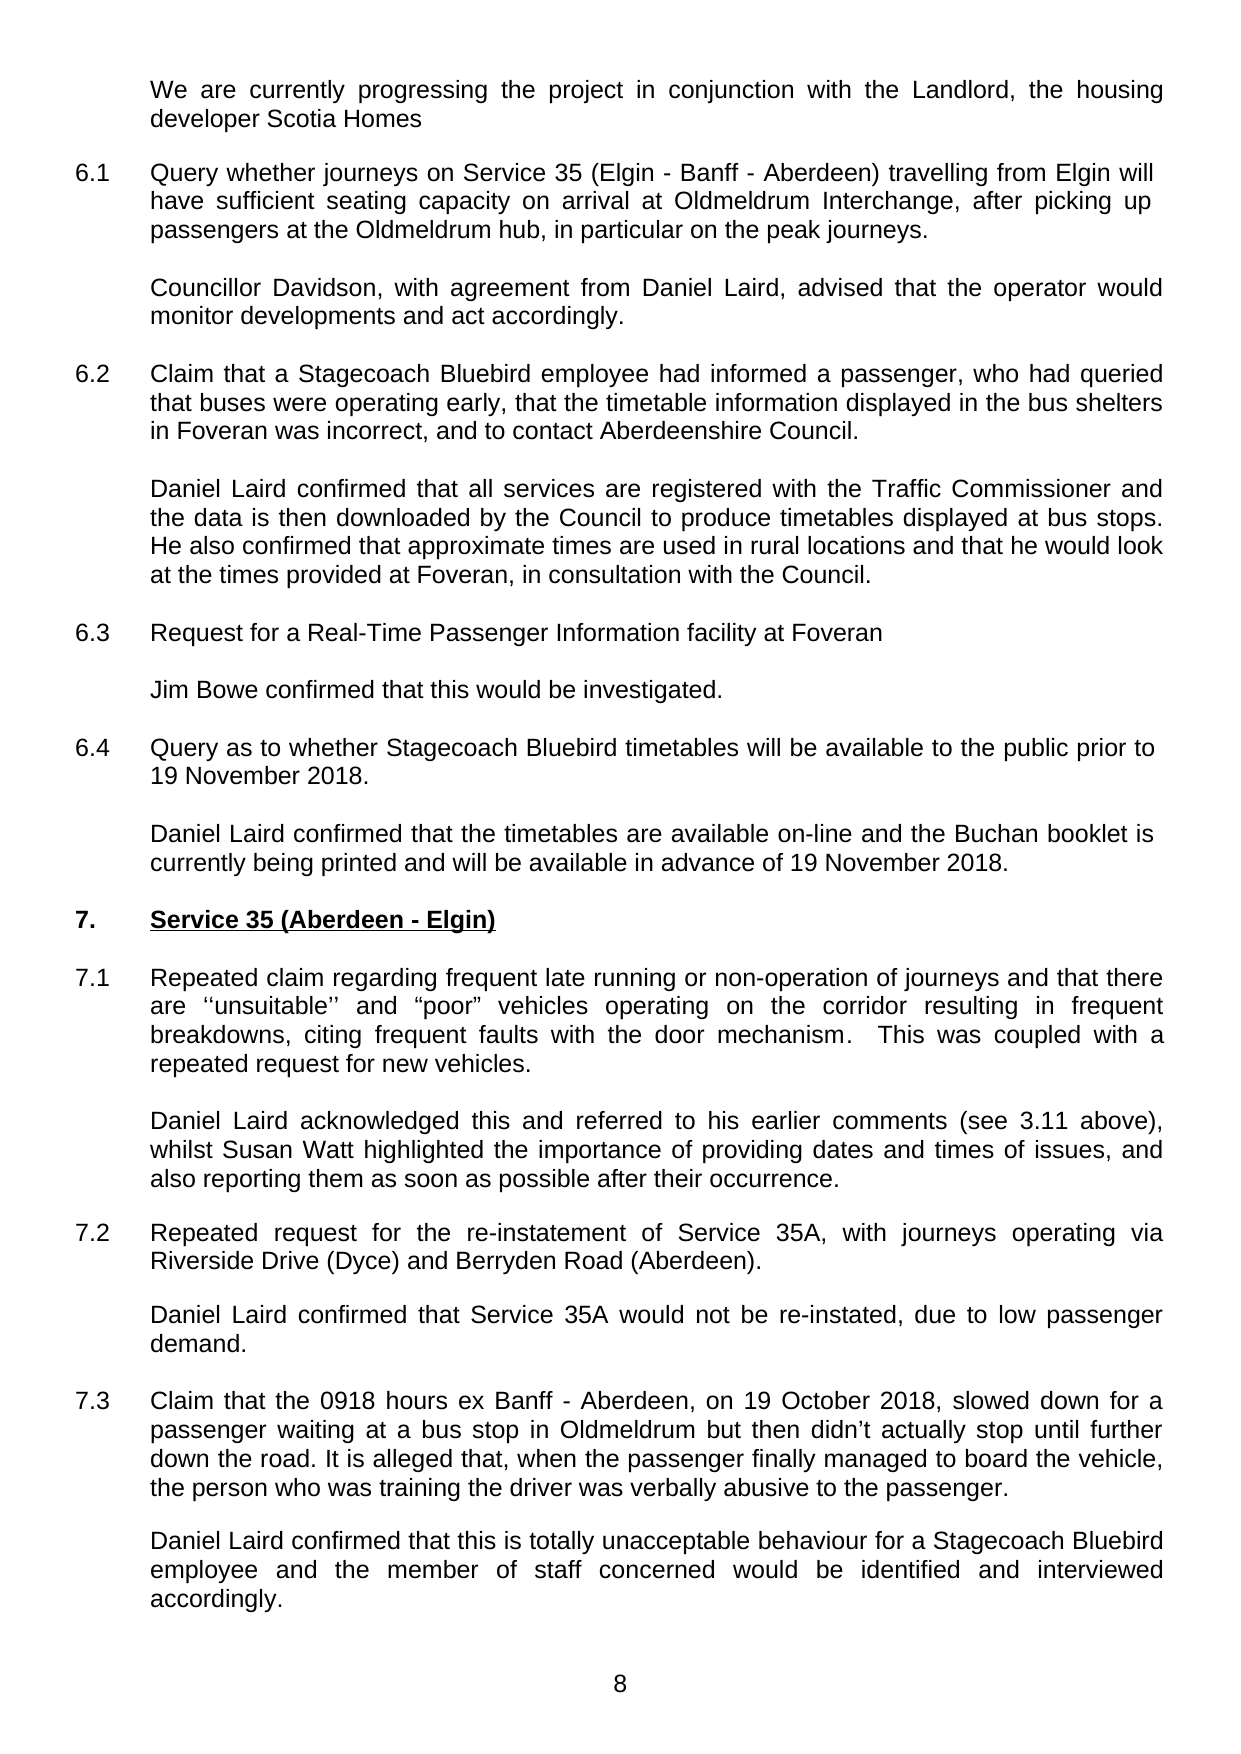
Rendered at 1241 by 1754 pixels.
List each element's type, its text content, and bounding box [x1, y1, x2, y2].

text 7.2 Repeated request for the re-instatement of Service 35A, with journeys operating via Riverside Drive (Dyce) and Berryden Road (Aberdeen). [75, 1217, 1165, 1275]
list We are currently progressing the project in conjunction with the Landlord, the housing developer Scotia Homes [150, 75, 1165, 132]
text Daniel Laird acknowledged this and referred to his earlier comments (see 3.11 above), whilst Susan Watt highlighted the importance of providing dates and times of issues, and also reporting them as soon as possible after their occurrence. [75, 1106, 1165, 1192]
list 6.3 Request for a Real-Time Passenger Information facility at Foveran [75, 617, 1165, 646]
text Daniel Laird confirmed that this is totally unacceptable behaviour for a Stagecoach Bluebird employee and the member of staff concerned would be identified and interviewed accordingly. [75, 1526, 1165, 1612]
text 7.1 Repeated claim regarding frequent late running or non-operation of journeys and that there are ‘‘unsuitable’’ and “poor” vehicles operating on the corridor resulting in frequent breakdowns, citing frequent faults with the door mechanism. This was coupled with a repeated request for new vehicles. [75, 962, 1165, 1077]
list 6.2 Claim that a Stagecoach Bluebird employee had informed a passenger, who had queried that buses were operating early, that the timetable information displayed in the bus shelters in Foveran was incorrect, and to contact Aberdeenshire Council. [75, 359, 1165, 445]
text 7. Service 35 (Aberdeen - Elgin) [75, 905, 1165, 934]
list Daniel Laird confirmed that all services are registered with the Traffic Commissioner and the data is then downloaded by the Council to produce timetables displayed at bus stops. He also confirmed that approximate times are used in rural locations and that he would look at the times provided at Foveran, in consultation with the Council. [150, 474, 1165, 589]
list 6.4 Query as to whether Stagecoach Bluebird timetables will be available to the public prior to 19 November 2018. [75, 732, 1165, 790]
text 7.3 Claim that the 0918 hours ex Banff - Aberdeen, on 19 October 2018, slowed down for a passenger waiting at a bus stop in Oldmeldrum but then didn’t actually stop until further down the road. It is alleged that, when the passenger finally managed to board the vehicle, the person who was training the driver was verbally abusive to the passenger. [75, 1386, 1165, 1501]
list 6.1 Query whether journeys on Service 35 (Elgin - Banff - Aberdeen) travelling from Elgin will have sufficient seating capacity on arrival at Oldmeldrum Interchange, after picking up passengers at the Oldmeldrum hub, in particular on the peak journeys. [75, 157, 1165, 244]
list Jim Bowe confirmed that this would be investigated. [75, 675, 1165, 704]
list Councillor Davidson, with agreement from Daniel Laird, advised that the operator would monitor developments and act accordingly. [150, 272, 1165, 330]
list Daniel Laird confirmed that the timetables are available on-line and the Buchan booklet is currently being printed and will be available in advance of 19 November 2018. [75, 819, 1165, 876]
text Daniel Laird confirmed that Service 35A would not be re-instated, due to low passenger demand. [75, 1300, 1165, 1357]
